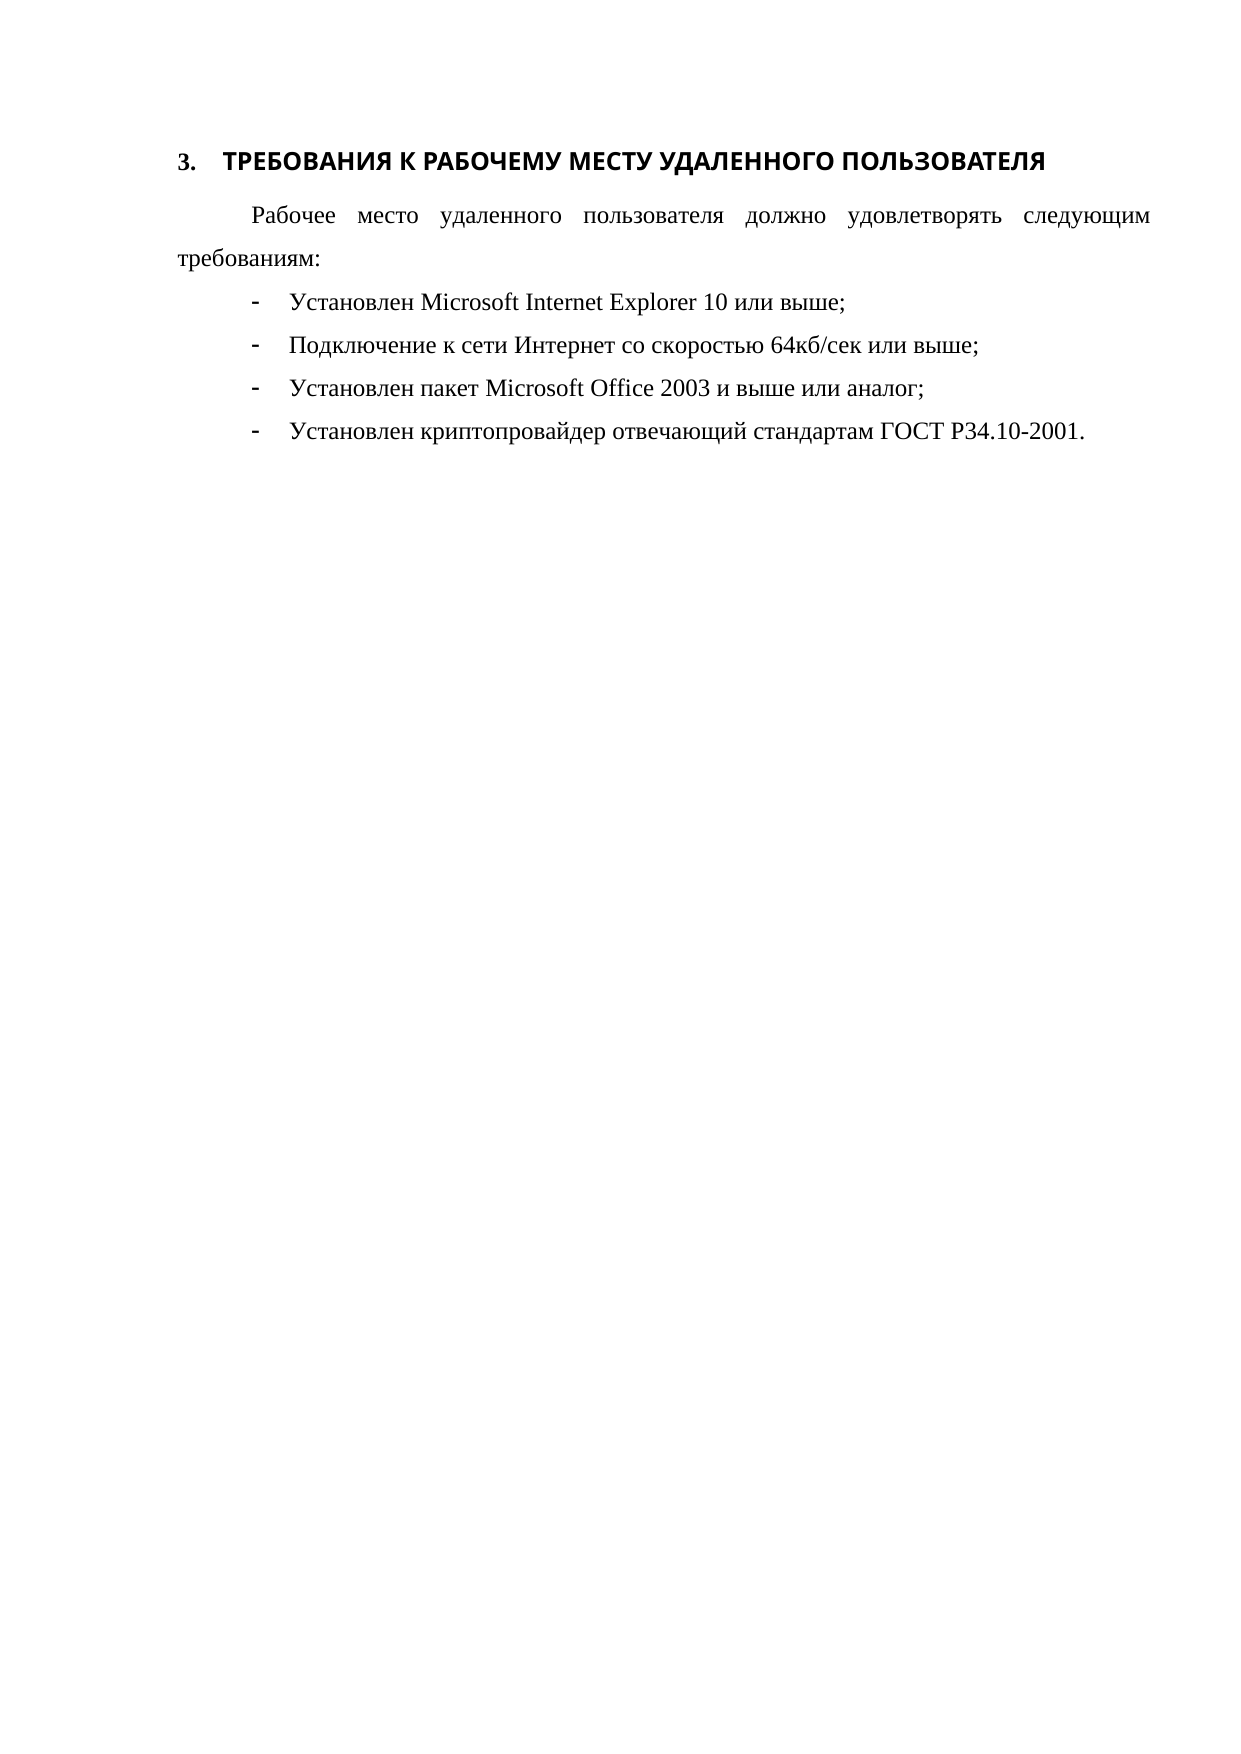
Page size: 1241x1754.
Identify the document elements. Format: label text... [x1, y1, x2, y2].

subtitle Требования к рабочему месту удаленного пользователя [177, 143, 1152, 177]
list Установлен Microsoft Internet Explorer 10 или выше; [251, 287, 1152, 315]
list Подключение к сети Интернет со скоростью 64кб/сек или выше; [251, 330, 1152, 358]
list Установлен криптопровайдер отвечающий стандартам ГОСТ Р34.10-2001. [251, 416, 1152, 445]
list Установлен пакет Microsoft Office 2003 и выше или аналог; [251, 373, 1152, 402]
text Рабочее место удаленного пользователя должно удовлетворять следующим требованиям: [177, 200, 1152, 272]
